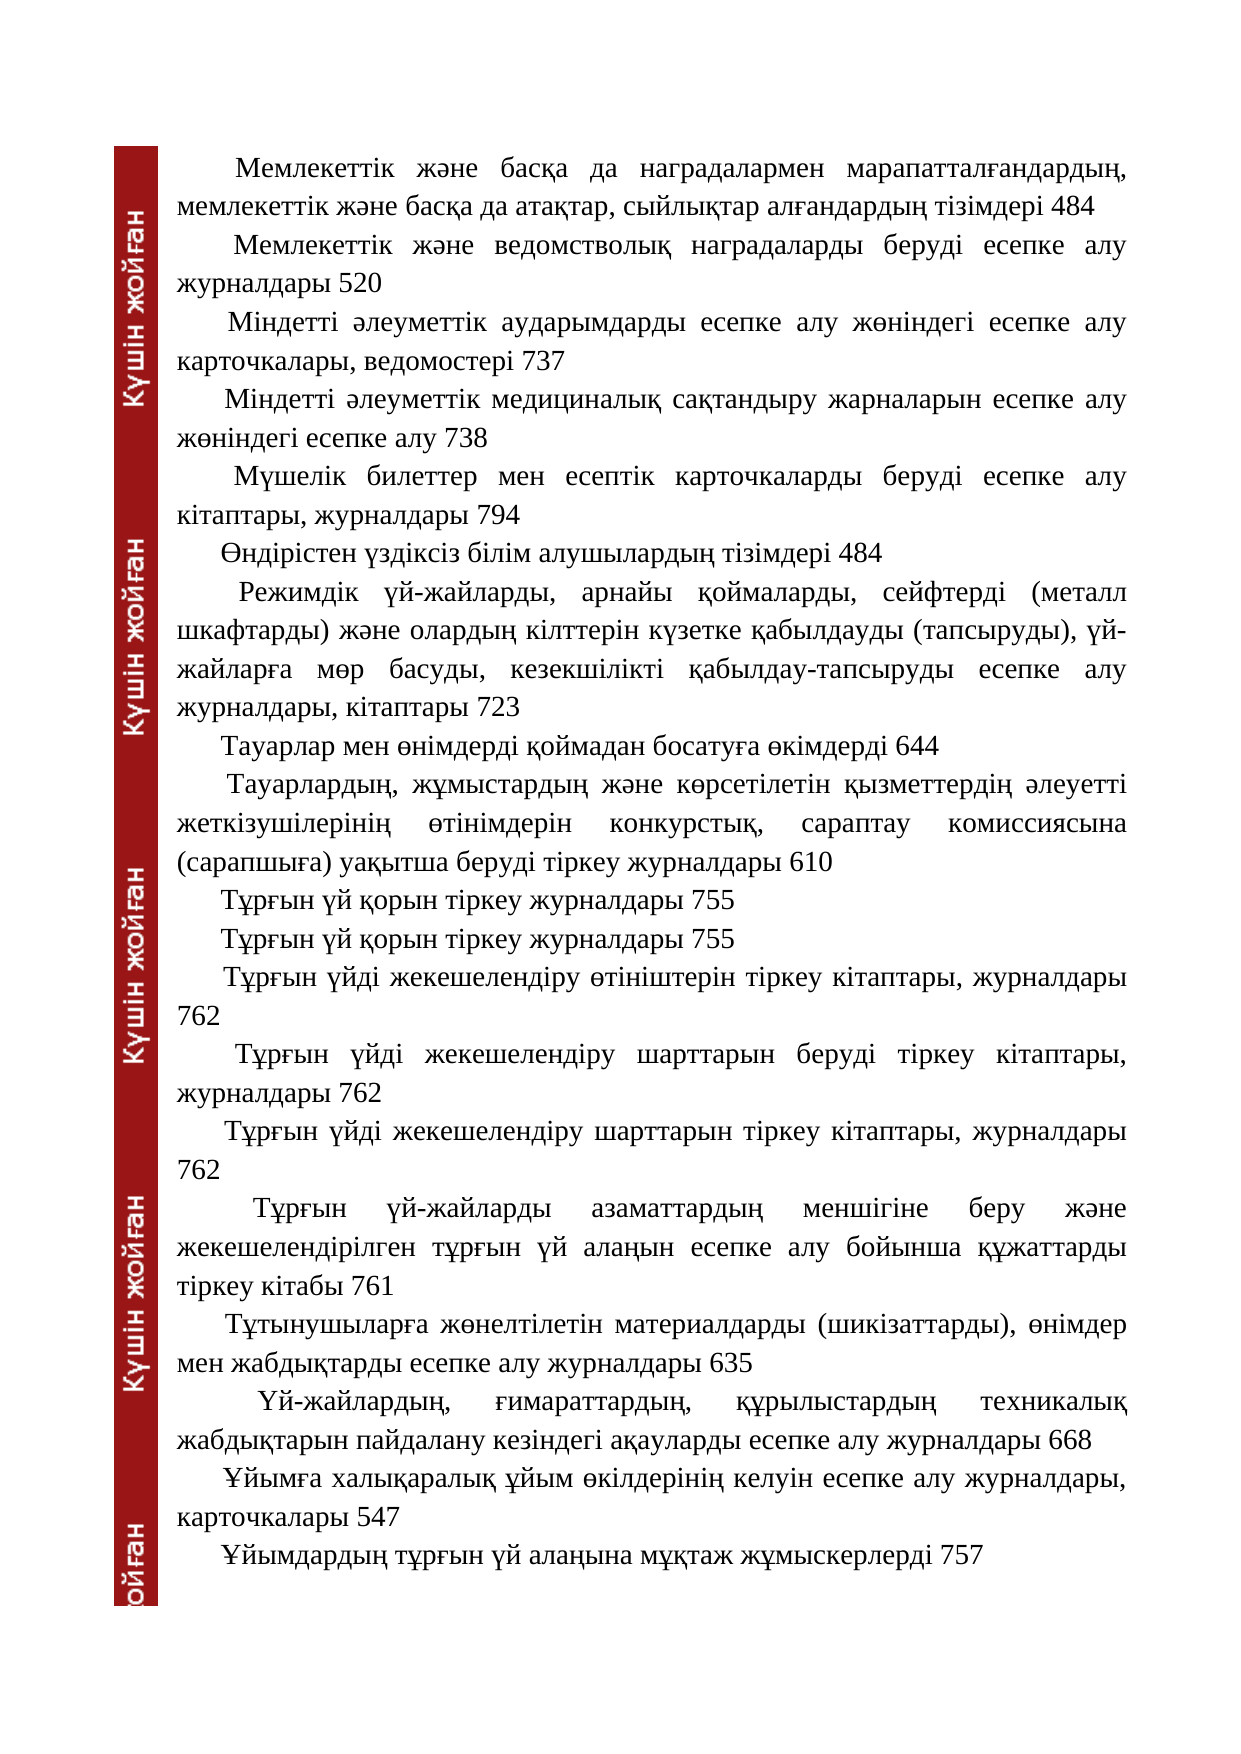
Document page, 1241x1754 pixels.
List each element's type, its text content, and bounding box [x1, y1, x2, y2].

text Тұрғын үй қорын тіркеу журналдары 755 [112, 882, 1128, 916]
picture [114, 723, 158, 728]
picture [114, 1108, 158, 1113]
text Мемлекеттік және басқа да наградалармен марапатталғандардың, мемлекеттік және басқа да атақтар, сыйлықтар алғандардың тізімдері 484 [112, 150, 1128, 222]
picture [114, 1301, 158, 1306]
text Өндірістен үздіксіз білім алушылардың тізімдері 484 [112, 535, 1128, 569]
text Тұрғын үй қорын тіркеу журналдары 755 [112, 921, 1128, 954]
text Ұйымдардың тұрғын үй алаңына мұқтаж жұмыскерлерді 757 [112, 1537, 1128, 1571]
text Үй-жайлардың, ғимараттардың, құрылыстардың техникалық жабдықтарын пайдалану кезіндегі ақауларды есепке алу журналдары 668 [112, 1383, 1128, 1455]
text Тауарлардың, жұмыстардың және көрсетілетін қызметтердің әлеуетті жеткізушілерінің өтінімдерін конкурстық, сараптау комиссиясына (сарапшыға) уақытша беруді тіркеу журналдары 610 [112, 767, 1128, 877]
text Тауарлар мен өнімдерді қоймадан босатуға өкімдерді 644 [112, 728, 1128, 762]
picture [114, 569, 158, 574]
picture [114, 453, 158, 458]
picture [114, 954, 158, 959]
picture [114, 146, 158, 150]
picture [114, 530, 158, 535]
picture [114, 1378, 158, 1383]
picture [114, 1186, 158, 1191]
text Тұтынушыларға жөнелтілетін материалдарды (шикізаттарды), өнімдер мен жабдықтарды есепке алу журналдары 635 [112, 1306, 1128, 1378]
picture [114, 1571, 158, 1606]
picture [114, 916, 158, 921]
text Міндетті әлеуметтік аударымдарды есепке алу жөніндегі есепке алу карточкалары, ведомостері 737 [112, 304, 1128, 376]
picture [114, 299, 158, 304]
picture [114, 877, 158, 882]
picture [114, 376, 158, 381]
text Тұрғын үйді жекешелендіру шарттарын тіркеу кітаптары, журналдары 762 [112, 1113, 1128, 1186]
picture [114, 762, 158, 767]
text Тұрғын үйді жекешелендіру өтініштерін тіркеу кітаптары, журналдары 762 [112, 959, 1128, 1031]
text Тұрғын үй-жайларды азаматтардың меншігіне беру және жекешелендірілген тұрғын үй алаңын есепке алу бойынша құжаттарды тіркеу кітабы 761 [112, 1191, 1128, 1301]
picture [114, 1532, 158, 1537]
text Тұрғын үйді жекешелендіру шарттарын беруді тіркеу кітаптары, журналдары 762 [112, 1036, 1128, 1108]
picture [114, 1455, 158, 1460]
text Мүшелік билеттер мен есептік карточкаларды беруді есепке алу кітаптары, журналдары 794 [112, 458, 1128, 530]
text Мемлекеттік және ведомстволық наградаларды беруді есепке алу журналдары 520 [112, 227, 1128, 299]
text Режимдік үй-жайларды, арнайы қоймаларды, сейфтерді (металл шкафтарды) және олардың кілттерін күзетке қабылдауды (тапсыруды), үй-жайларға мөр басуды, кезекшілікті қабылдау-тапсыруды есепке алу журналдары, кітаптары 723 [112, 574, 1128, 723]
text Міндетті әлеуметтік медициналық сақтандыру жарналарын есепке алу жөніндегі есепке алу 738 [112, 381, 1128, 453]
picture [114, 222, 158, 227]
picture [114, 1031, 158, 1036]
text Ұйымға халықаралық ұйым өкілдерінің келуін есепке алу журналдары, карточкалары 547 [112, 1460, 1128, 1532]
